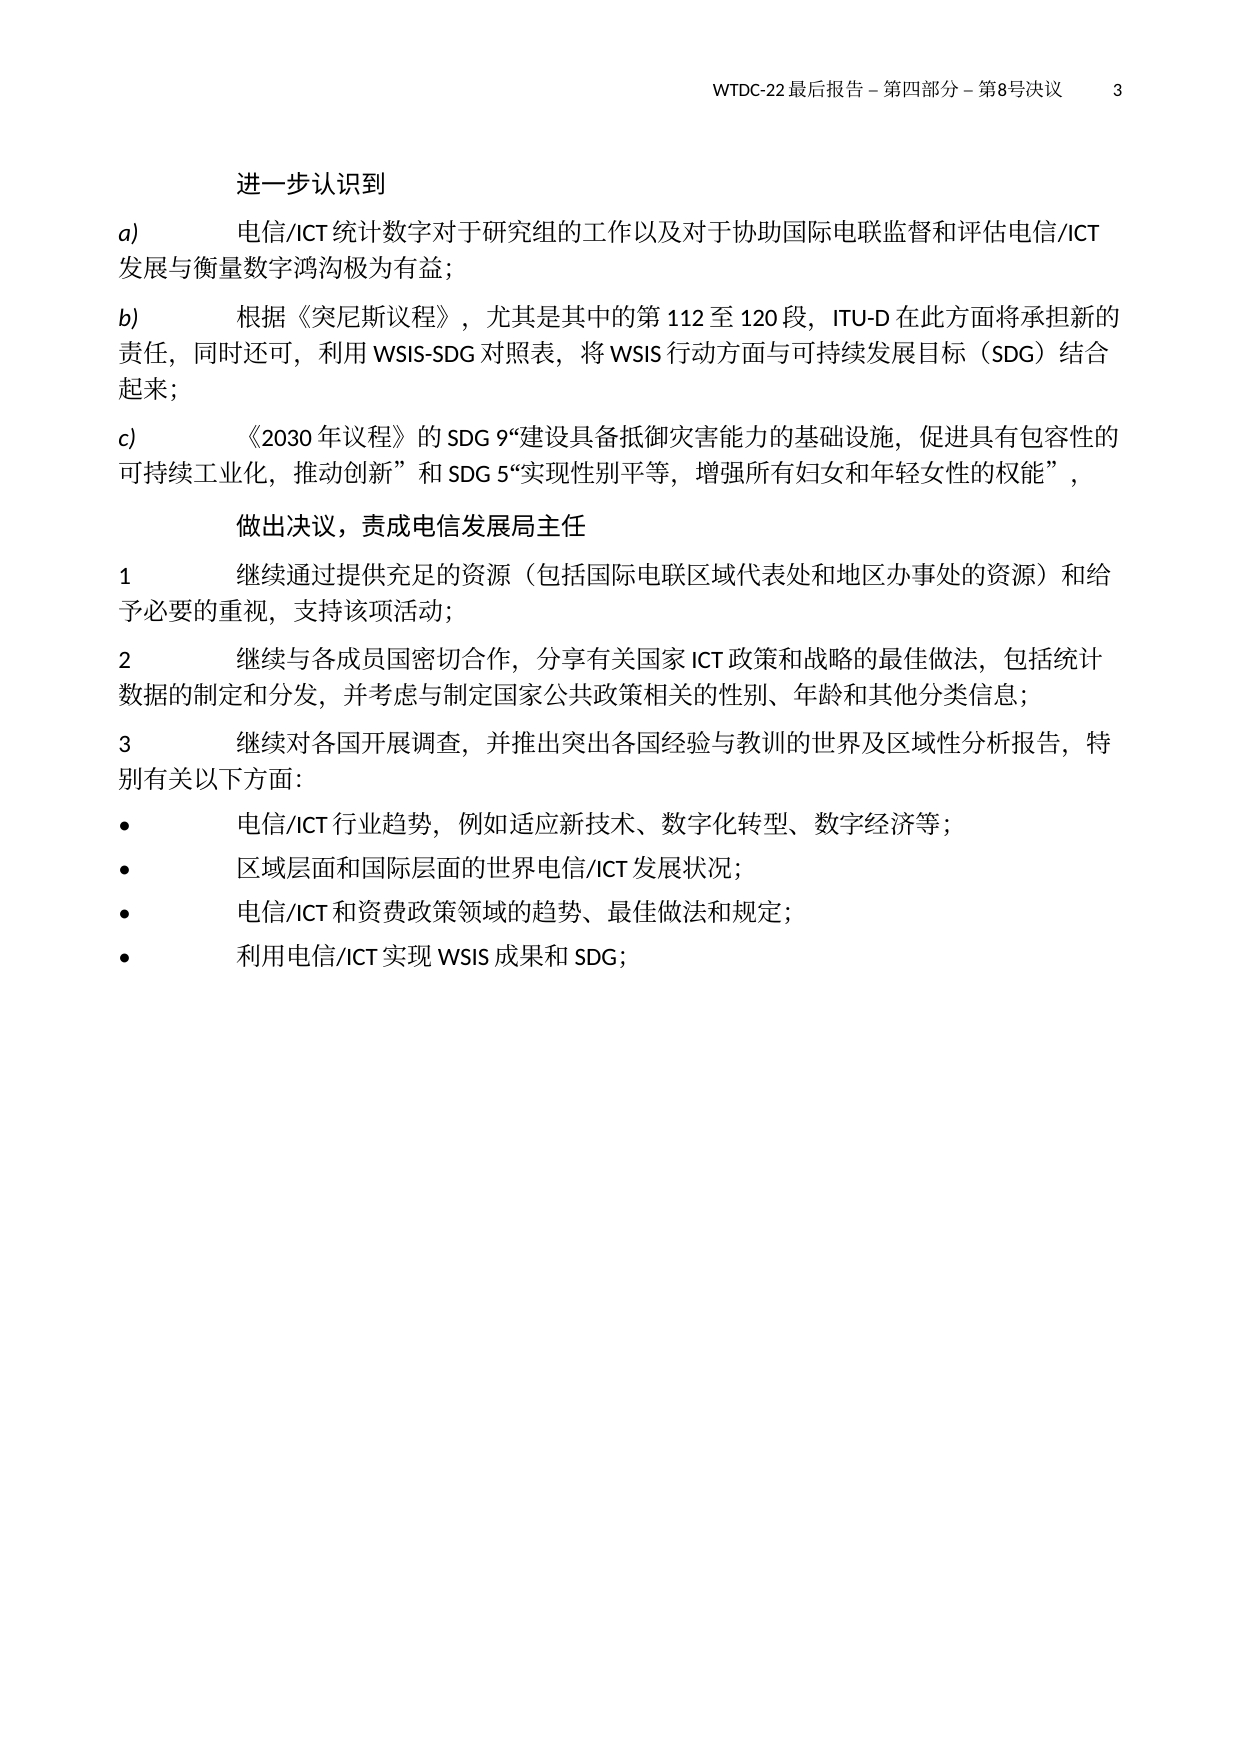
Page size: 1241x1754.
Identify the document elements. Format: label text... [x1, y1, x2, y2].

text • 电信/ICT和资费政策领域的趋势、最佳做法和规定； [118, 893, 1122, 929]
text • 电信/ICT行业趋势，例如适应新技术、数字化转型、数字经济等； [118, 804, 1122, 840]
text a) 电信/ICT统计数字对于研究组的工作以及对于协助国际电联监督和评估电信/ICT发展与衡量数字鸿沟极为有益； [118, 213, 1122, 285]
text 1 继续通过提供充足的资源（包括国际电联区域代表处和地区办事处的资源）和给予必要的重视，支持该项活动； [118, 555, 1122, 627]
text • 区域层面和国际层面的世界电信/ICT发展状况； [118, 848, 1122, 884]
text 2 继续与各成员国密切合作，分享有关国家ICT政策和战略的最佳做法，包括统计数据的制定和分发，并考虑与制定国家公共政策相关的性别、年龄和其他分类信息； [118, 640, 1122, 712]
text • 利用电信/ICT实现WSIS成果和SDG； [118, 937, 1122, 973]
text c) 《2030年议程》的SDG 9“建设具备抵御灾害能力的基础设施，促进具有包容性的可持续工业化，推动创新”和SDG 5“实现性别平等，增强所有妇女和年轻女性的权能”， [118, 418, 1122, 490]
text 3 继续对各国开展调查，并推出突出各国经验与教训的世界及区域性分析报告，特别有关以下方面： [118, 724, 1122, 796]
text b) 根据《突尼斯议程》，尤其是其中的第112至120段，ITU-D在此方面将承担新的责任，同时还可，利用WSIS-SDG对照表，将WSIS行动方面与可持续发展目标（SDG）结合起来； [118, 297, 1122, 405]
text 做出决议，责成电信发展局主任 [236, 507, 1122, 543]
text 进一步认识到 [236, 164, 1122, 201]
